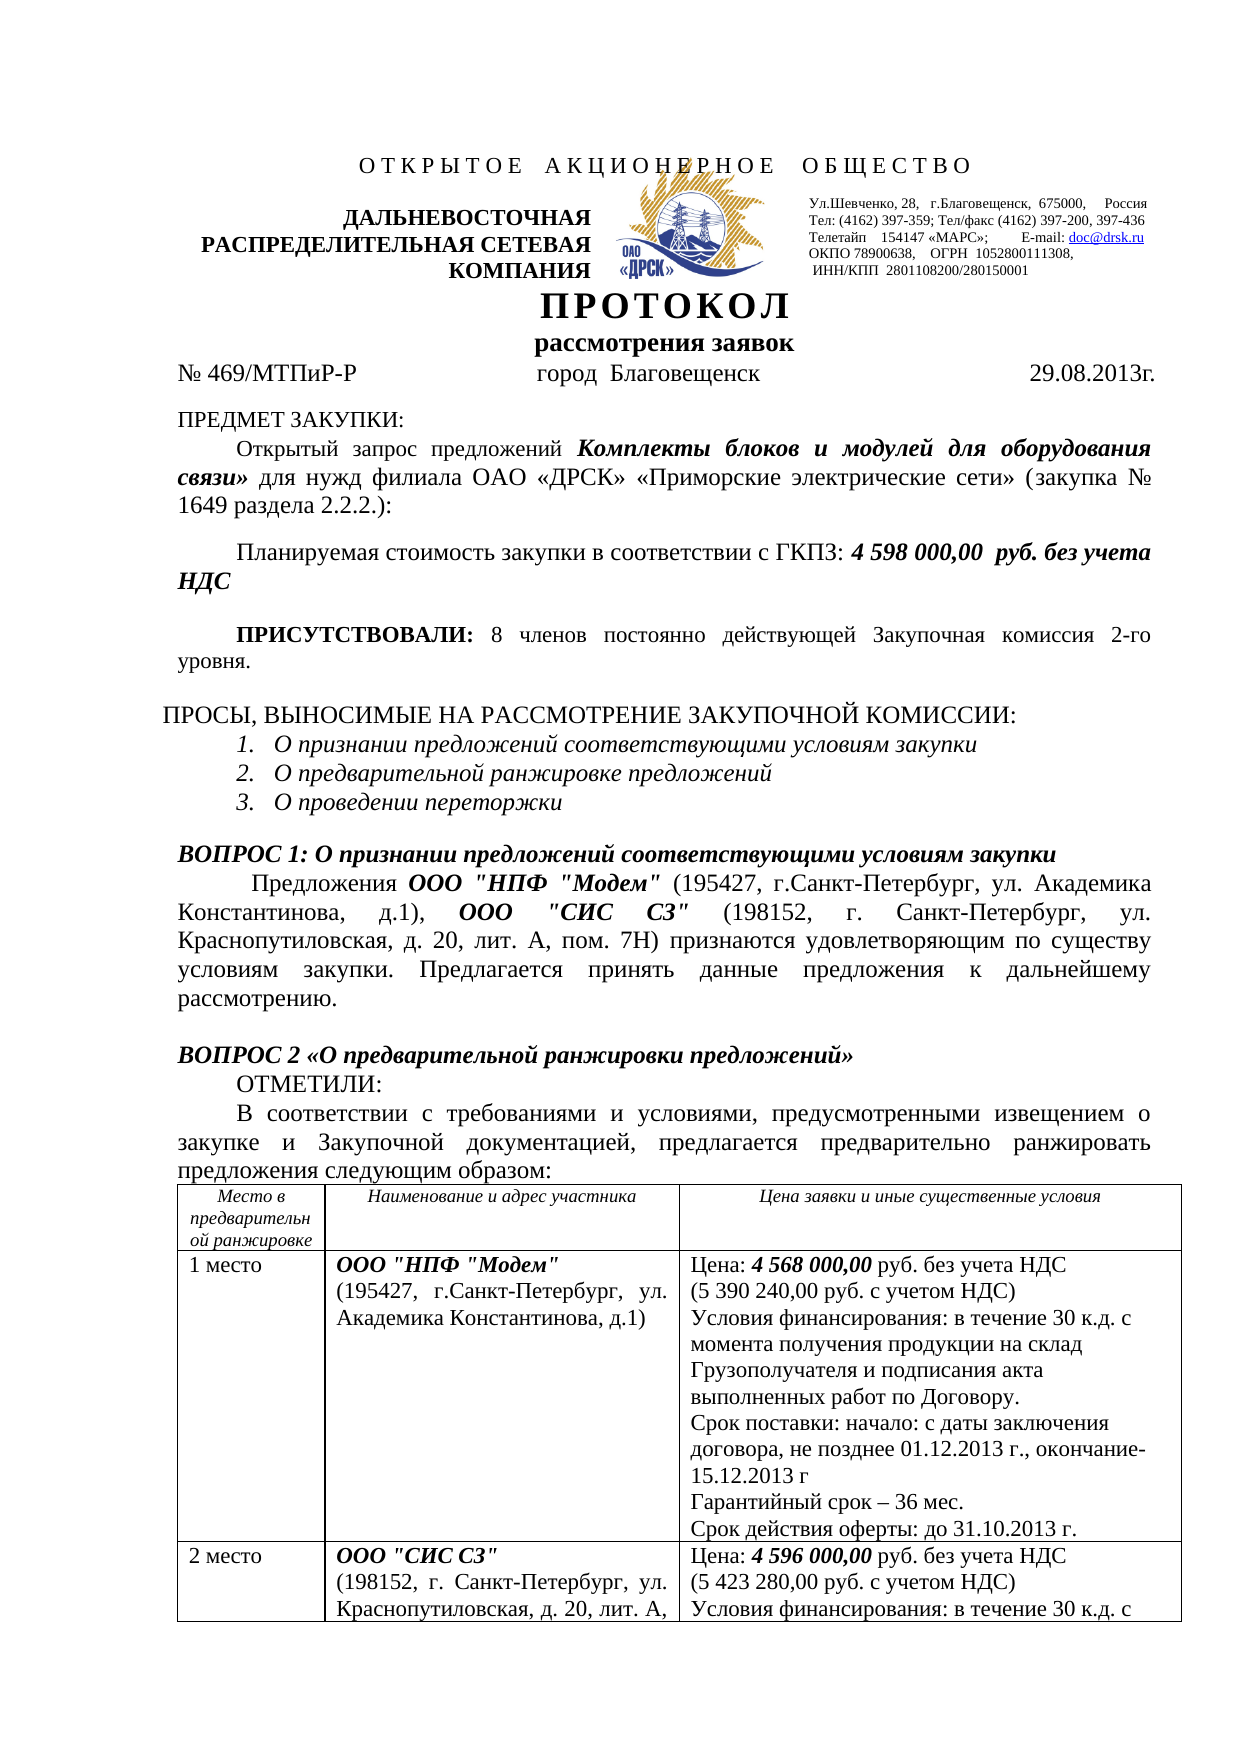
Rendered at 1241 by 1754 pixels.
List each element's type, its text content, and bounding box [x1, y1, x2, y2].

table_header ДАЛЬНЕВОСТОЧНАЯ РАСПРЕДЕЛИТЕЛЬНАЯ СЕТЕВАЯ КОМПАНИЯ [166, 178, 602, 283]
list О проведении переторжки [236, 787, 1152, 815]
text ПРОТОКОЛ [177, 283, 1152, 327]
table_cell Цена: 4 568 000,00 руб. без учета НДС (5 390 240,00 руб. с учетом НДС) Условия финансирования: в течение 30 к.д. с момента получения продукции на склад Грузополучателя и подписания акта выполненных работ по Договору. Срок поставки: начало: с даты заключения договора, не позднее 01.12.2013 г., окончание- 15.12.2013 г Гарантийный срок – 36 мес. Срок действия оферты: до 31.10.2013 г. [680, 1251, 1181, 1541]
text ПРИСУТСТВОВАЛИ: 8 членов постоянно действующей Закупочная комиссия 2-го уровня. [177, 621, 1152, 674]
text ВОПРОС 1: О признании предложений соответствующими условиям закупки [177, 839, 1152, 868]
table_header № 469/МТПиР-Р [166, 358, 369, 407]
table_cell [680, 1542, 1181, 1621]
list Планируемая стоимость закупки в соответствии с ГКПЗ: 4 598 000,00 руб. без учета НДС [177, 537, 1152, 595]
table_header Наименование и адрес участника [326, 1185, 679, 1250]
table_header город Благовещенск [369, 358, 901, 407]
table_header [602, 178, 738, 283]
list О предварительной ранжировке предложений [236, 758, 1152, 787]
table_header Место в предварительной ранжировке [178, 1185, 324, 1250]
text Предложения ООО "НПФ "Модем" (195427, г.Санкт-Петербург, ул. Академика Константинова, д.1), ООО "СИС СЗ" (198152, г. Санкт-Петербург, ул. Краснопутиловская, д. 20, лит. А, пом. 7Н) признаются удовлетворяющим по существу условиям закупки. Предлагается принять данные предложения к дальнейшему рассмотрению. [177, 868, 1152, 1012]
table_header 29.08.2013г. [901, 358, 1167, 407]
list О признании предложений соответствующими условиям закупки [236, 729, 1152, 758]
table_header Ул.Шевченко, 28, г.Благовещенск, 675000, Россия Тел: (4162) 397-359; Тел/факс (4162) 397-200, 397-436 Телетайп 154147 «МАРС»; E-mail: doc@drsk.ru ОКПО 78900638, ОГРН 1052800111308, ИНН/КПП 2801108200/280150001 [738, 178, 1181, 283]
text рассмотрения заявок [177, 327, 1152, 358]
table_cell ООО "НПФ "Модем" (195427, г.Санкт-Петербург, ул. Академика Константинова, д.1) [326, 1251, 679, 1541]
text ПРЕДМЕТ ЗАКУПКИ: [177, 407, 1152, 433]
table_header Цена заявки и иные существенные условия [680, 1185, 1181, 1250]
table_cell 2 место [178, 1542, 324, 1621]
text ПРОСЫ, ВЫНОСИМЫЕ НА РАССМОТРЕНИЕ ЗАКУПОЧНОЙ КОМИССИИ: [162, 700, 1152, 729]
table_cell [326, 1542, 679, 1621]
text ВОПРОС 2 «О предварительной ранжировки предложений» [177, 1041, 1152, 1069]
text В соответствии с требованиями и условиями, предусмотренными извещением о закупке и Закупочной документацией, предлагается предварительно ранжировать предложения следующим образом: [177, 1098, 1152, 1184]
text О Т К Р Ы Т О Е А К Ц И О Н Е Р Н О Е О Б Щ Е С Т В О [177, 118, 1152, 178]
table_cell 1 место [178, 1251, 324, 1541]
text ОТМЕТИЛИ: [177, 1069, 1152, 1098]
list Открытый запрос предложений Комплекты блоков и модулей для оборудования связи» для нужд филиала ОАО «ДРСК» «Приморские электрические сети» (закупка № 1649 раздела 2.2.2.): [177, 433, 1152, 519]
